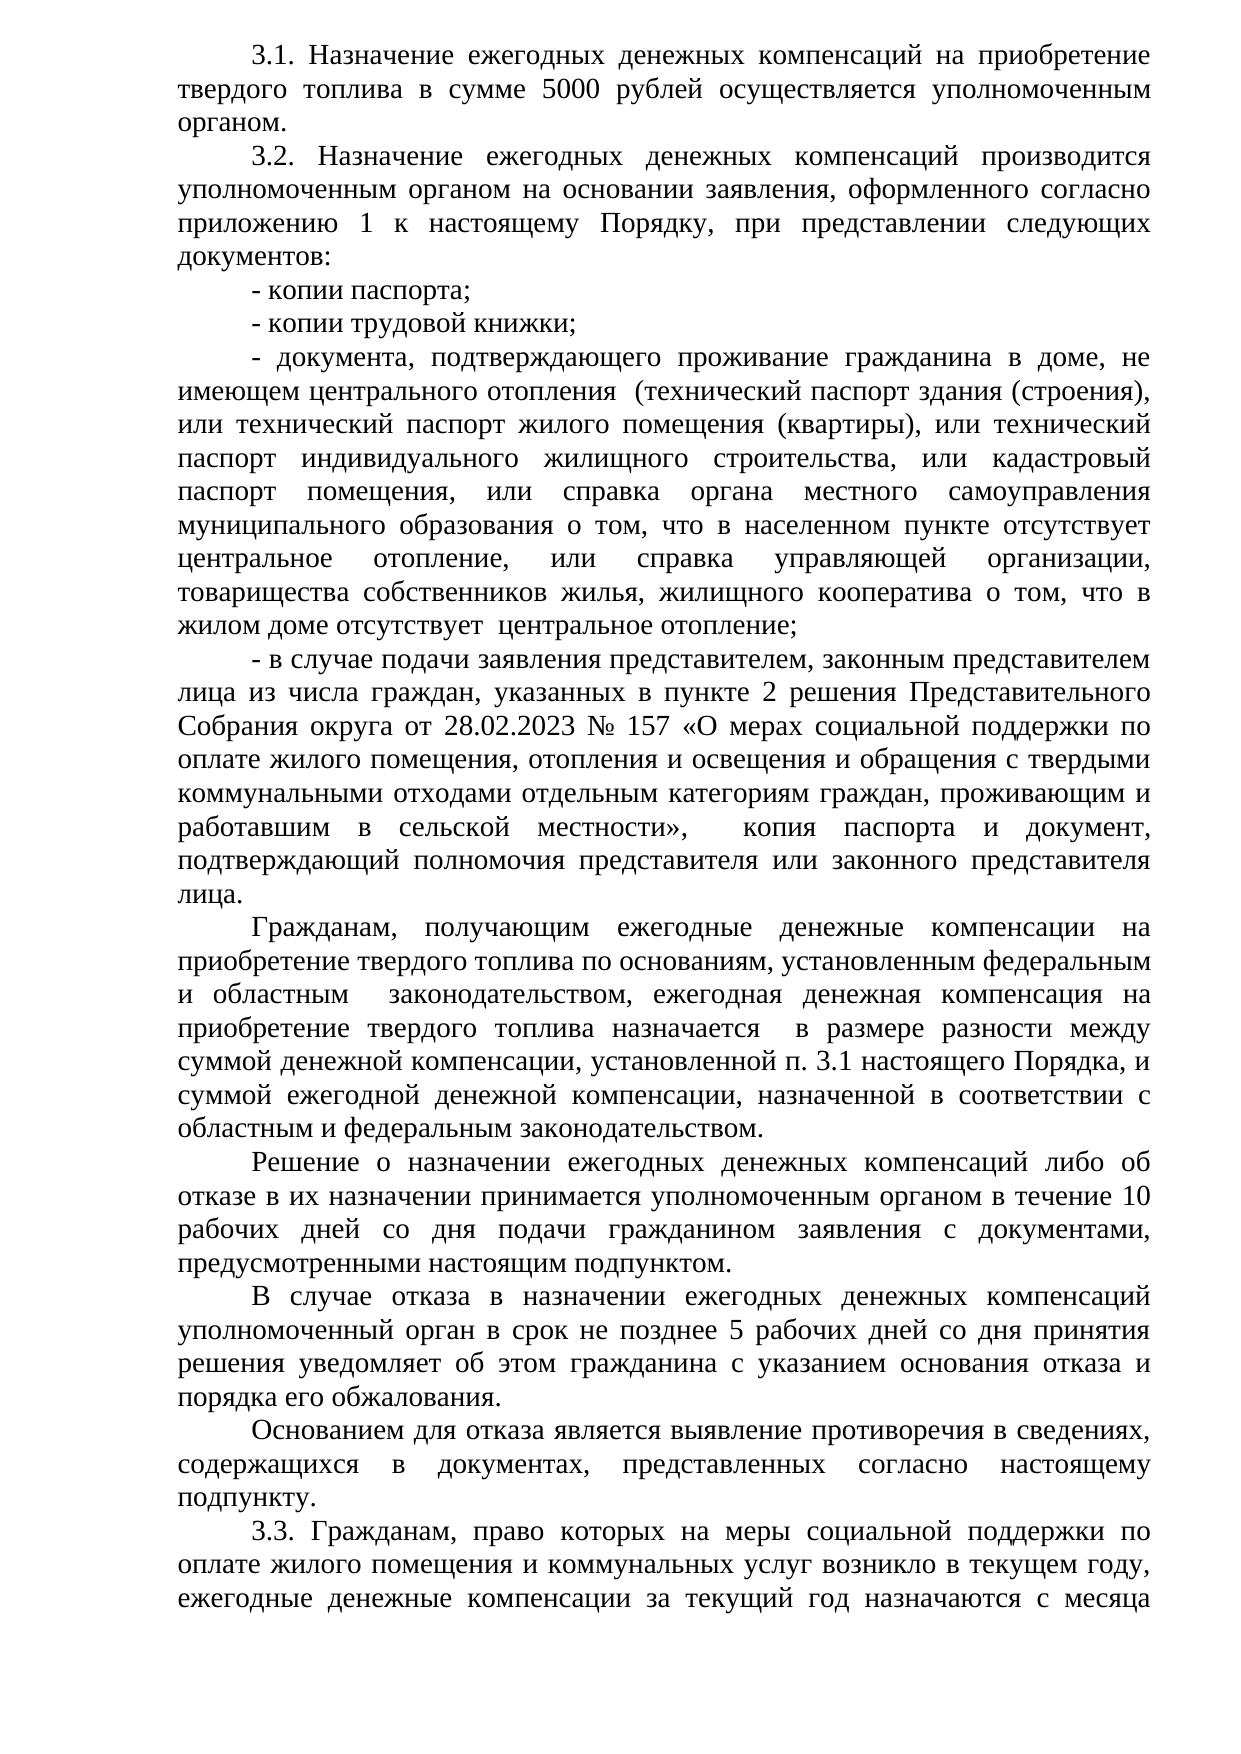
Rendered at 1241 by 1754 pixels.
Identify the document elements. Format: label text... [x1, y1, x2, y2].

text - копии паспорта; [177, 272, 1152, 306]
text - в случае подачи заявления представителем, законным представителем лица из числа граждан, указанных в пункте 2 решения Представительного Собрания округа от 28.02.2023 № 157 «О мерах социальной поддержки по оплате жилого помещения, отопления и освещения и обращения с твердыми коммунальными отходами отдельным категориям граждан, проживающим и работавшим в сельской местности», копия паспорта и документ, подтверждающий полномочия представителя или законного представителя лица. [177, 641, 1152, 909]
text 3.2. Назначение ежегодных денежных компенсаций производится уполномоченным органом на основании заявления, оформленного согласно приложению 1 к настоящему Порядку, при представлении следующих документов: [177, 138, 1152, 272]
text В случае отказа в назначении ежегодных денежных компенсаций уполномоченный орган в срок не позднее 5 рабочих дней со дня принятия решения уведомляет об этом гражданина с указанием основания отказа и порядка его обжалования. [177, 1278, 1152, 1412]
text Основанием для отказа является выявление противоречия в сведениях, содержащихся в документах, представленных согласно настоящему подпункту. [177, 1412, 1152, 1513]
text Решение о назначении ежегодных денежных компенсаций либо об отказе в их назначении принимается уполномоченным органом в течение 10 рабочих дней со дня подачи гражданином заявления с документами, предусмотренными настоящим подпунктом. [177, 1144, 1152, 1278]
text Гражданам, получающим ежегодные денежные компенсации на приобретение твердого топлива по основаниям, установленным федеральным и областным законодательством, ежегодная денежная компенсация на приобретение твердого топлива назначается в размере разности между суммой денежной компенсации, установленной п. 3.1 настоящего Порядка, и суммой ежегодной денежной компенсации, назначенной в соответствии с областным и федеральным законодательством. [177, 909, 1152, 1144]
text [177, 1513, 1152, 1614]
text 3.1. Назначение ежегодных денежных компенсаций на приобретение твердого топлива в сумме 5000 рублей осуществляется уполномоченным органом. [177, 37, 1152, 138]
text - документа, подтверждающего проживание гражданина в доме, не имеющем центрального отопления (технический паспорт здания (строения), или технический паспорт жилого помещения (квартиры), или технический паспорт индивидуального жилищного строительства, или кадастровый паспорт помещения, или справка органа местного самоуправления муниципального образования о том, что в населенном пункте отсутствует центральное отопление, или справка управляющей организации, товарищества собственников жилья, жилищного кооператива о том, что в жилом доме отсутствует центральное отопление; [177, 339, 1152, 641]
text - копии трудовой книжки; [251, 306, 1152, 339]
